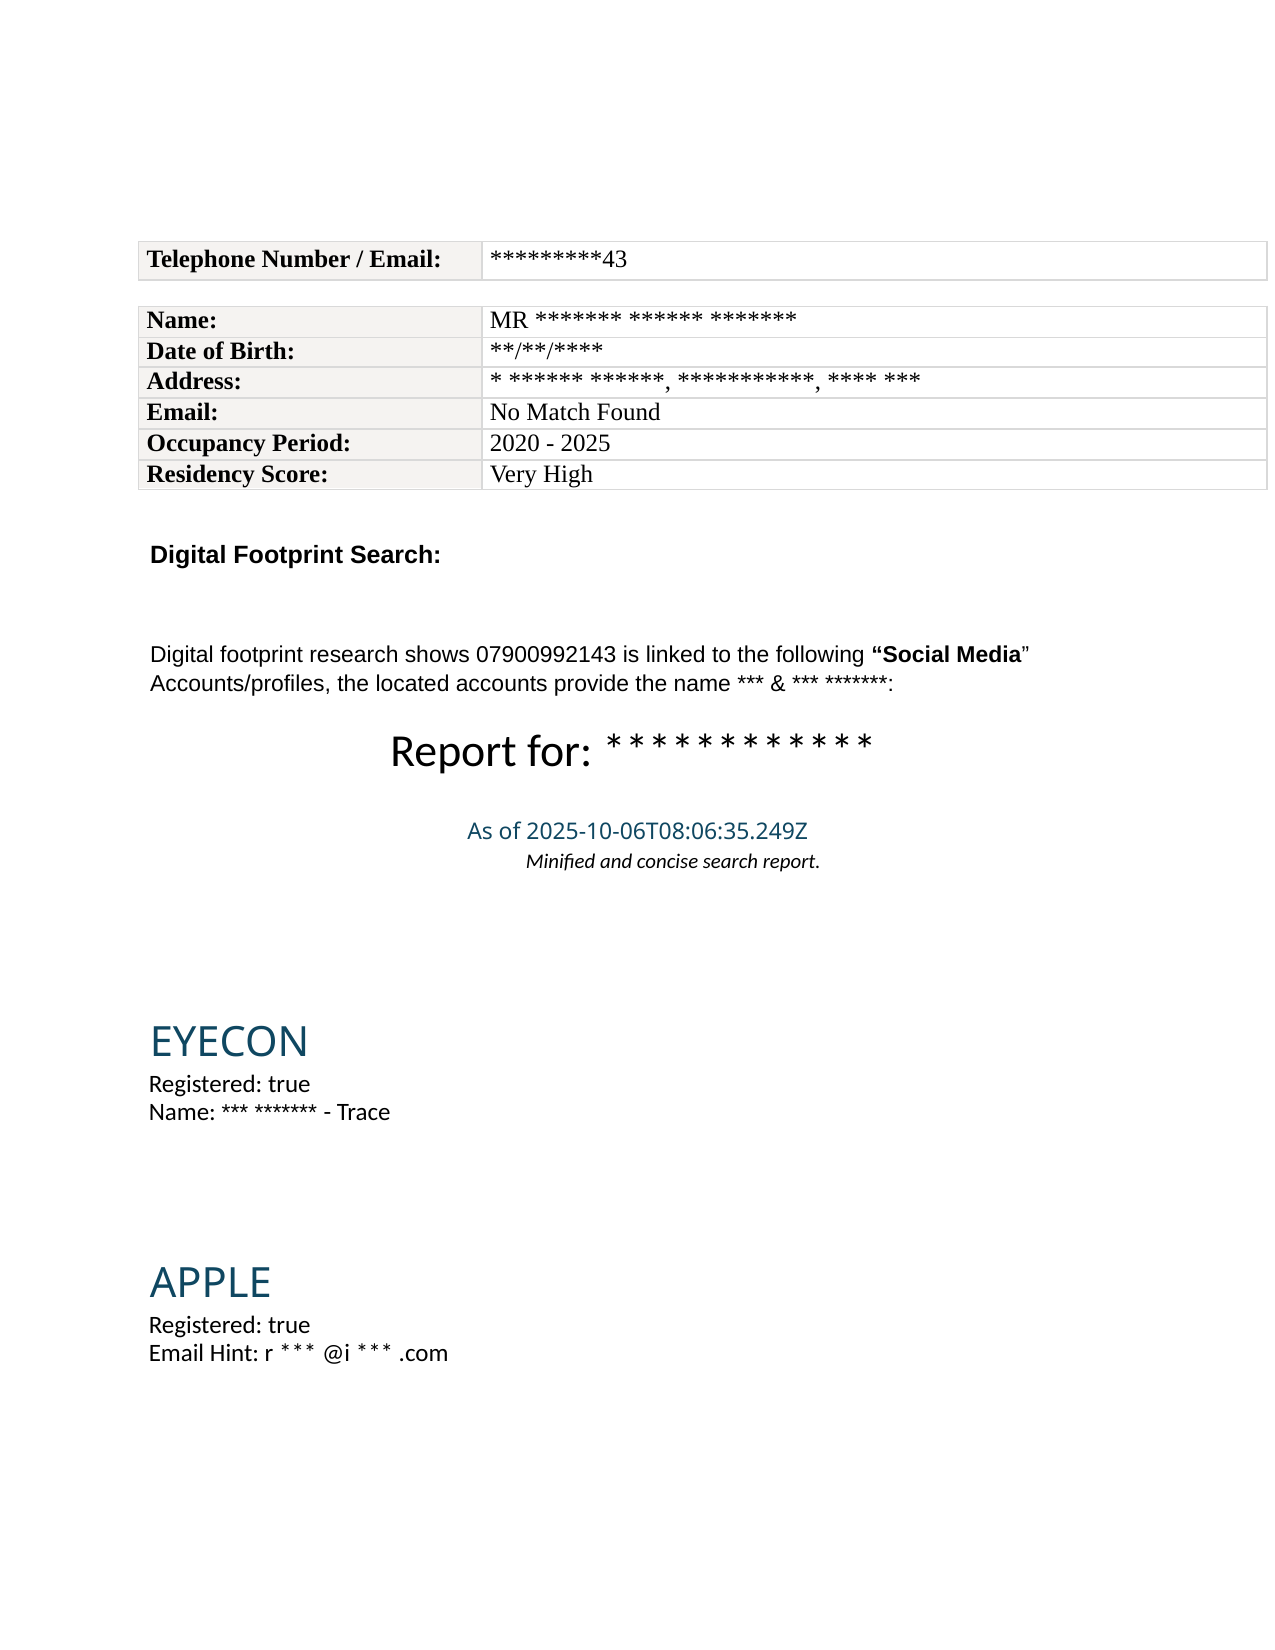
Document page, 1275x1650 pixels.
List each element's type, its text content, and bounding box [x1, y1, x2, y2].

text Minified and concise search report. [526, 845, 1125, 874]
table_header Name: [139, 307, 481, 337]
text As of 2025-10-06T08:06:35.249Z [150, 816, 1125, 845]
text Report for: ************ [150, 743, 1117, 772]
table_header *********43 [483, 242, 1266, 279]
table_cell * ****** ******, ***********, **** *** [483, 368, 1266, 397]
text Digital footprint research shows 07900992143 is linked to the following “Social Media” Accounts/profiles, the located accounts provide the name *** & *** *******: [150, 640, 1125, 698]
text APPLE [149, 1274, 1125, 1303]
text Registered: true [148, 1071, 1125, 1098]
table_header MR ******* ****** ******* [483, 307, 1266, 337]
table_cell Occupancy Period: [139, 430, 481, 459]
table_cell **/**/**** [483, 338, 1266, 366]
text Registered: true [148, 1311, 1125, 1339]
text Digital Footprint Search: [150, 540, 1125, 569]
table_cell No Match Found [483, 399, 1266, 428]
table_cell 2020 - 2025 [483, 430, 1266, 459]
table_cell Address: [139, 368, 481, 397]
text Email Hint: r *** @i *** .com [148, 1339, 1125, 1367]
table_cell Email: [139, 399, 481, 428]
table_header Telephone Number / Email: [139, 242, 481, 279]
table_cell Date of Birth: [139, 338, 481, 366]
table_cell Residency Score: [139, 461, 481, 488]
text EYECON [149, 1033, 1125, 1062]
table_cell Very High [483, 461, 1266, 488]
text Name: *** ******* - Trace [148, 1099, 1125, 1126]
